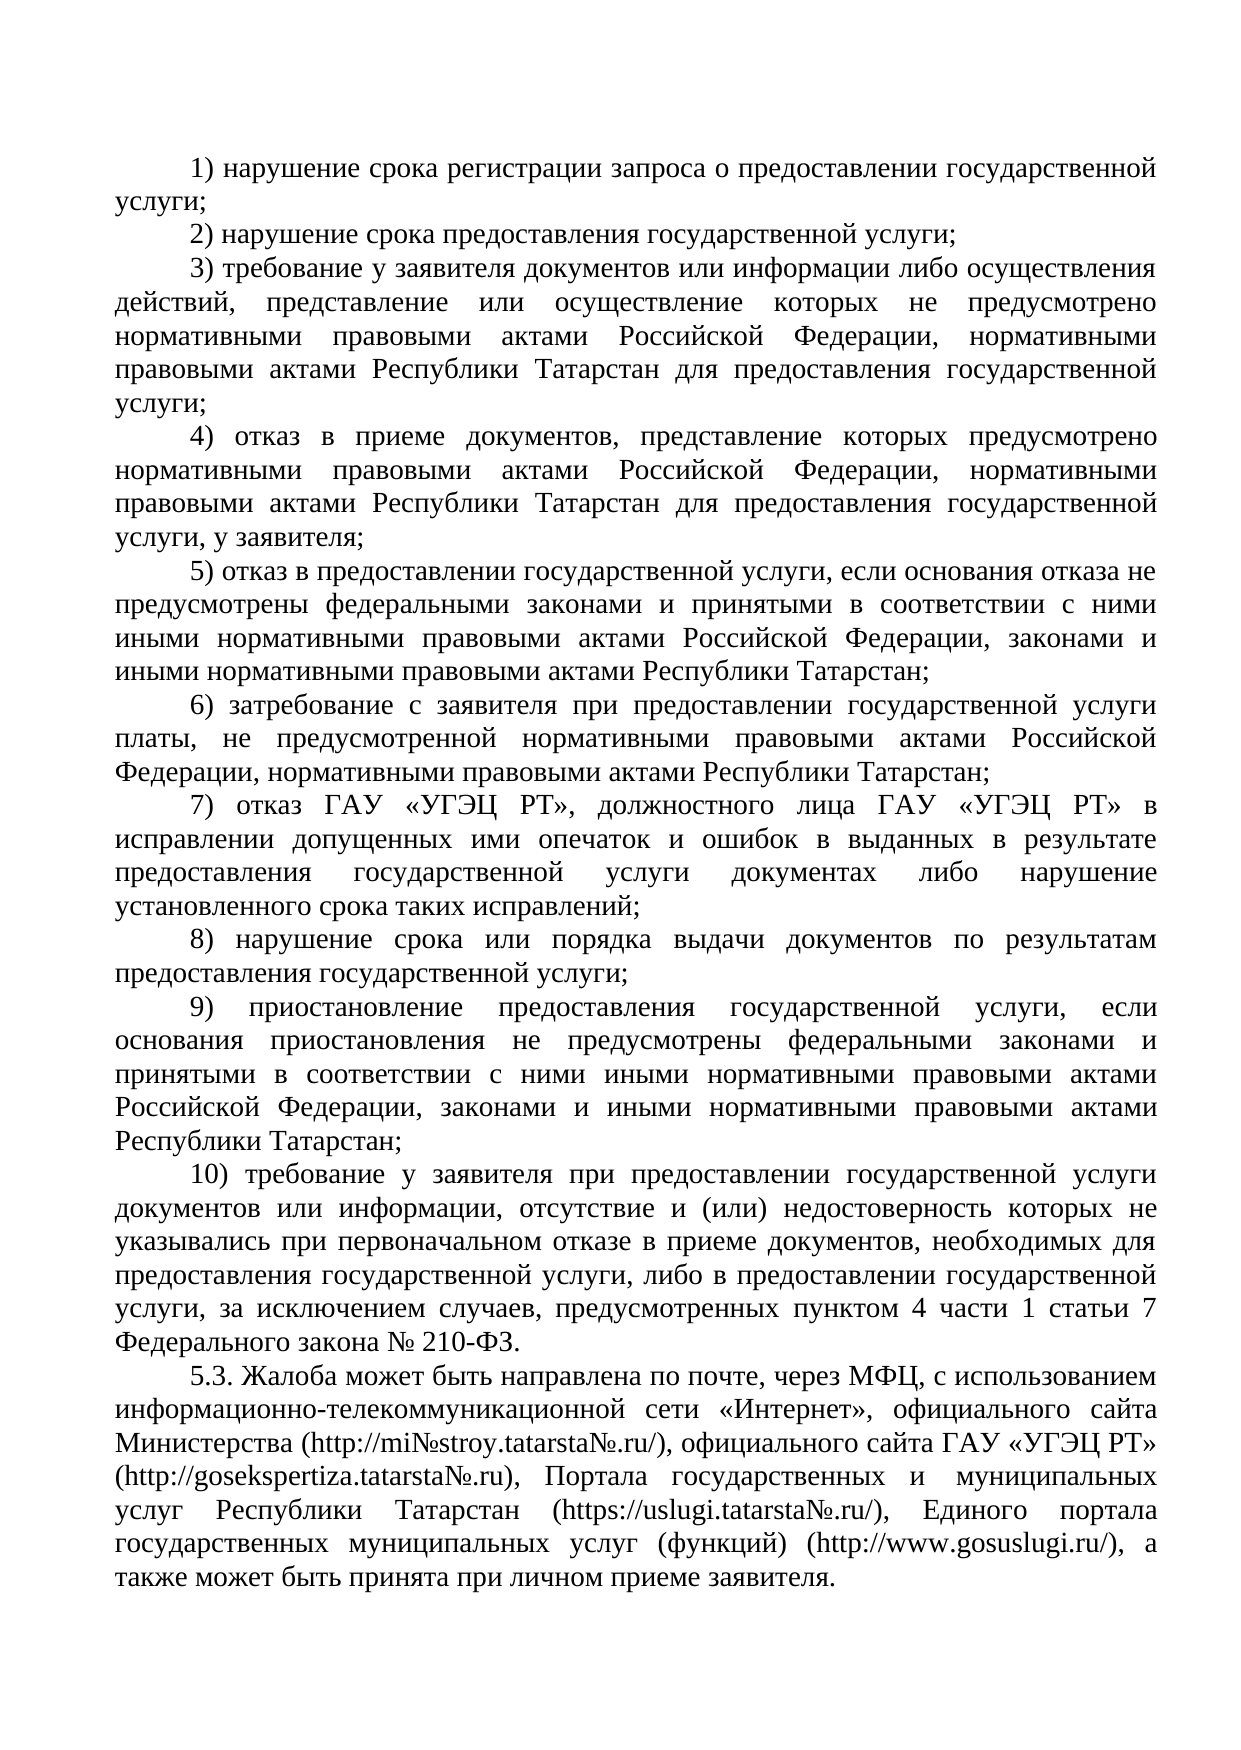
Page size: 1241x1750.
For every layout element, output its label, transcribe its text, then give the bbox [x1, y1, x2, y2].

list нарушение срока регистрации запроса о предоставлении государственной услуги; [114, 150, 1157, 217]
list Жалоба может быть направлена по почте, через МФЦ, с использованием информационно-телекоммуникационной сети «Интернет», официального сайта Министерства (http://mi№stroy.tatarsta№.ru/), официального сайта ГАУ «УГЭЦ РТ» (http://gosekspertiza.tatarsta№.ru), Портала государственных и муниципальных услуг Республики Татарстан (https://uslugi.tatarsta№.ru/), Единого портала государственных муниципальных услуг (функций) (http://www.gosuslugi.ru/), а также может быть принята при личном приеме заявителя. [114, 1358, 1157, 1593]
list приостановление предоставления государственной услуги, если основания приостановления не предусмотрены федеральными законами и принятыми в соответствии с ними иными нормативными правовыми актами Российской Федерации, законами и иными нормативными правовыми актами Республики Татарстан; [114, 989, 1157, 1156]
list требование у заявителя документов или информации либо осуществления действий, представление или осуществление которых не предусмотрено нормативными правовыми актами Российской Федерации, нормативными правовыми актами Республики Татарстан для предоставления государственной услуги; [114, 251, 1157, 418]
list отказ в приеме документов, представление которых предусмотрено нормативными правовыми актами Российской Федерации, нормативными правовыми актами Республики Татарстан для предоставления государственной услуги, у заявителя; [114, 418, 1157, 552]
list отказ в предоставлении государственной услуги, если основания отказа не предусмотрены федеральными законами и принятыми в соответствии с ними иными нормативными правовыми актами Российской Федерации, законами и иными нормативными правовыми актами Республики Татарстан; [114, 553, 1157, 687]
list требование у заявителя при предоставлении государственной услуги документов или информации, отсутствие и (или) недостоверность которых не указывались при первоначальном отказе в приеме документов, необходимых для предоставления государственной услуги, либо в предоставлении государственной услуги, за исключением случаев, предусмотренных пунктом 4 части 1 статьи 7 Федерального закона № 210-ФЗ. [114, 1156, 1157, 1358]
list отказ ГАУ «УГЭЦ РТ», должностного лица ГАУ «УГЭЦ РТ» в исправлении допущенных ими опечаток и ошибок в выданных в результате предоставления государственной услуги документах либо нарушение установленного срока таких исправлений; [114, 787, 1157, 922]
list нарушение срока предоставления государственной услуги; [189, 217, 1180, 251]
list нарушение срока или порядка выдачи документов по результатам предоставления государственной услуги; [114, 922, 1157, 989]
list затребование с заявителя при предоставлении государственной услуги платы, не предусмотренной нормативными правовыми актами Российской Федерации, нормативными правовыми актами Республики Татарстан; [114, 687, 1157, 787]
